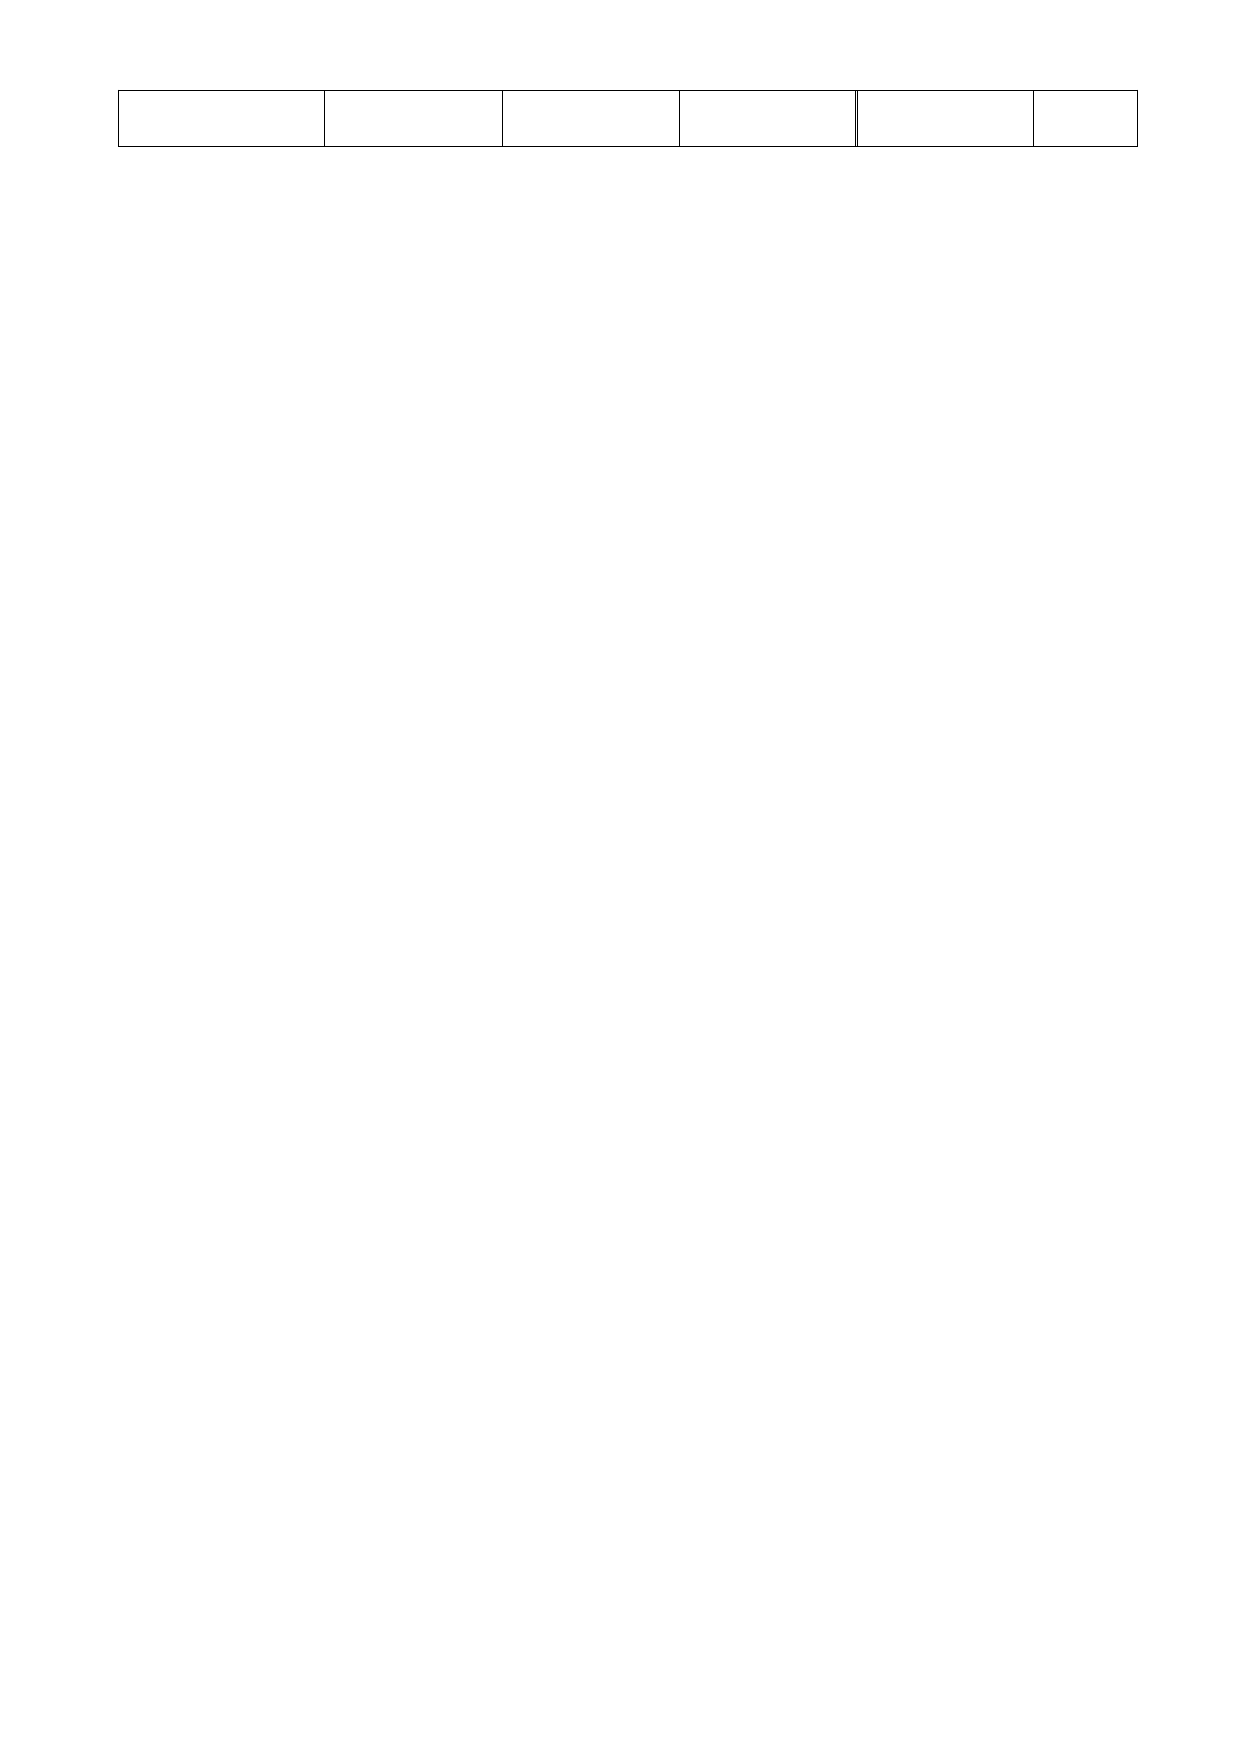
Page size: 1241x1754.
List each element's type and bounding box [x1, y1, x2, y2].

table_cell [325, 91, 502, 146]
table_cell [503, 91, 679, 146]
table_cell [680, 91, 855, 146]
table_cell [858, 91, 1033, 146]
table_cell [119, 91, 324, 146]
table_cell [1034, 91, 1137, 146]
